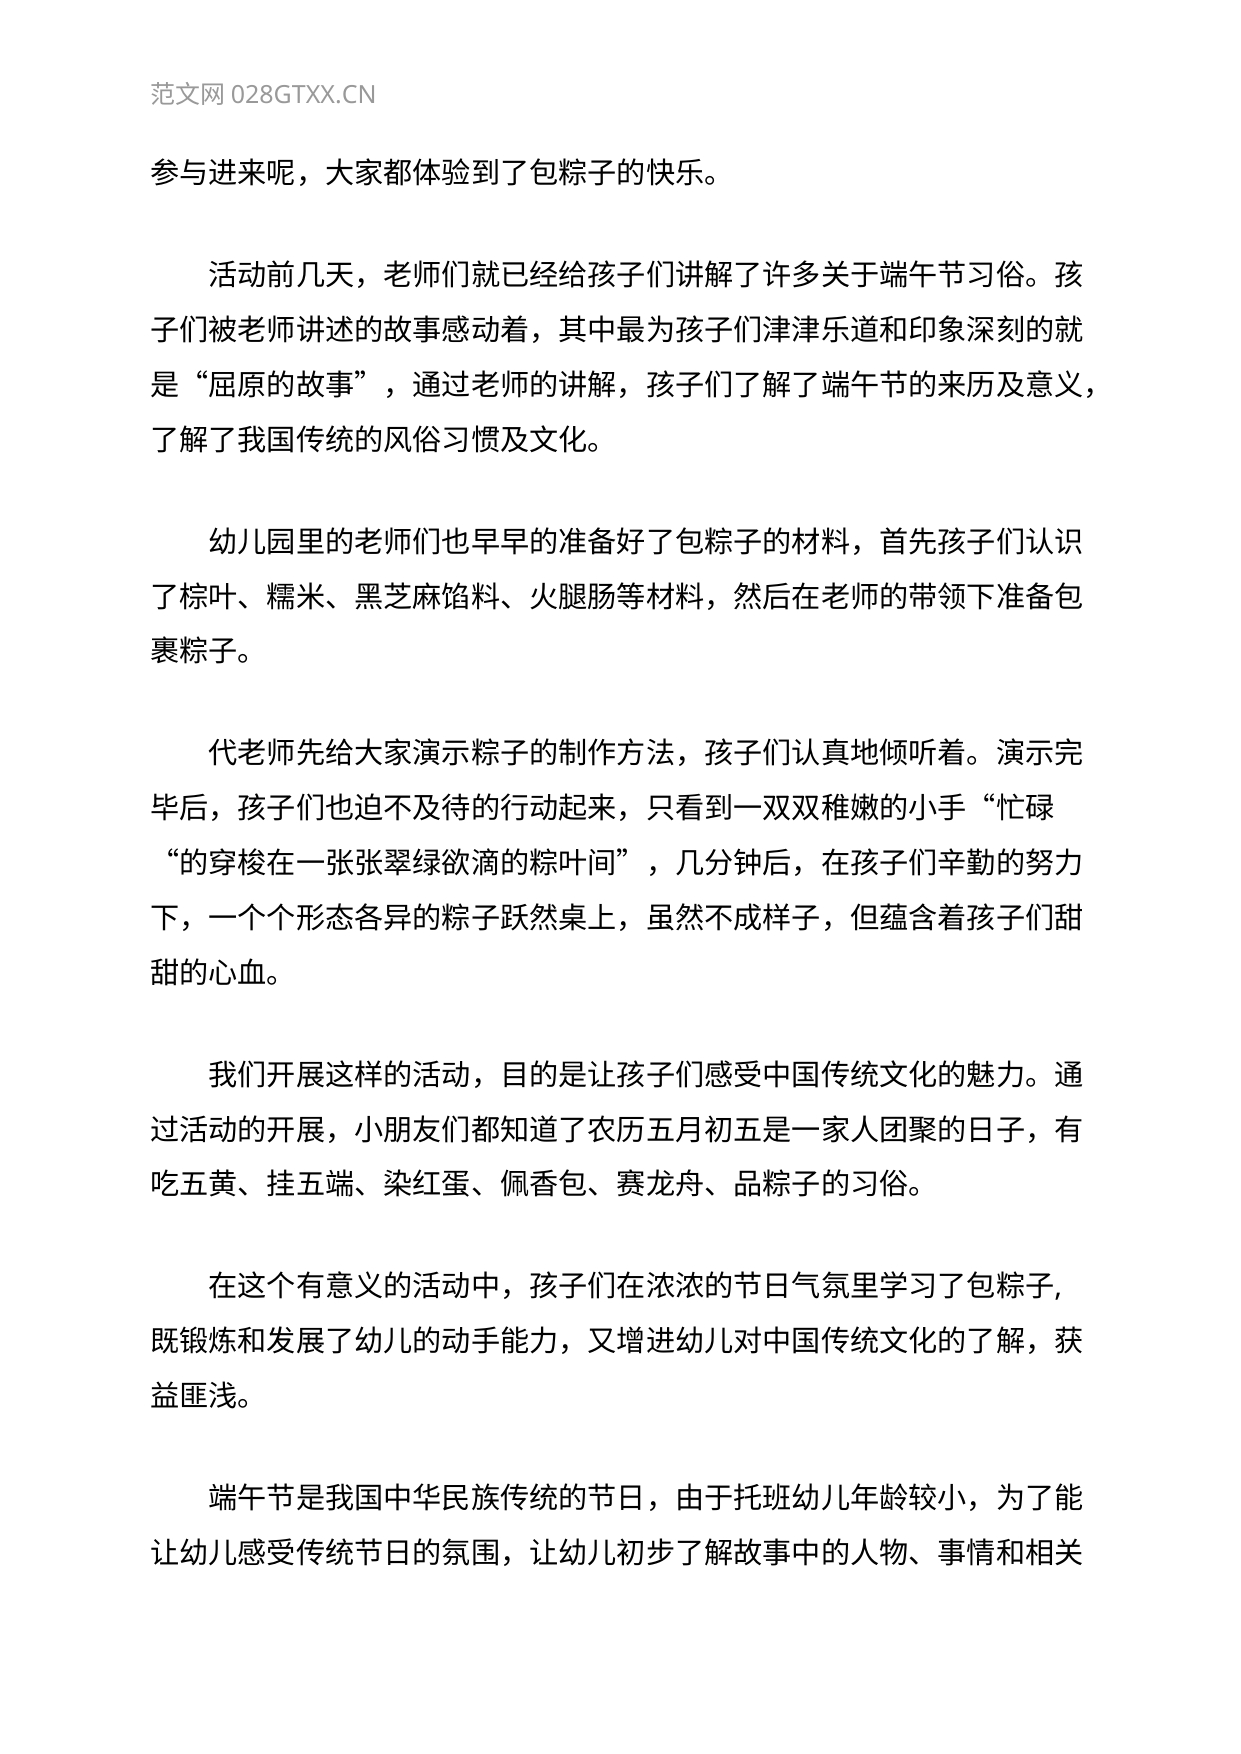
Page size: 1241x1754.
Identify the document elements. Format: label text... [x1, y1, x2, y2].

text 在这个有意义的活动中，孩子们在浓浓的节日气氛里学习了包粽子,既锻炼和发展了幼儿的动手能力，又增进幼儿对中国传统文化的了解，获益匪浅。 [150, 1263, 1090, 1415]
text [150, 1474, 1090, 1572]
text 我们开展这样的活动，目的是让孩子们感受中国传统文化的魅力。通过活动的开展，小朋友们都知道了农历五月初五是一家人团聚的日子，有吃五黄、挂五端、染红蛋、佩香包、赛龙舟、品粽子的习俗。 [150, 1051, 1090, 1203]
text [150, 150, 1090, 192]
text 幼儿园里的老师们也早早的准备好了包粽子的材料，首先孩子们认识了棕叶、糯米、黑芝麻馅料、火腿肠等材料，然后在老师的带领下准备包裹粽子。 [150, 518, 1090, 670]
text 代老师先给大家演示粽子的制作方法，孩子们认真地倾听着。演示完毕后，孩子们也迫不及待的行动起来，只看到一双双稚嫩的小手“忙碌“的穿梭在一张张翠绿欲滴的粽叶间”，几分钟后，在孩子们辛勤的努力下，一个个形态各异的粽子跃然桌上，虽然不成样子，但蕴含着孩子们甜甜的心血。 [150, 730, 1090, 992]
text 活动前几天，老师们就已经给孩子们讲解了许多关于端午节习俗。孩子们被老师讲述的故事感动着，其中最为孩子们津津乐道和印象深刻的就是“屈原的故事”，通过老师的讲解，孩子们了解了端午节的来历及意义，了解了我国传统的风俗习惯及文化。 [150, 252, 1090, 459]
